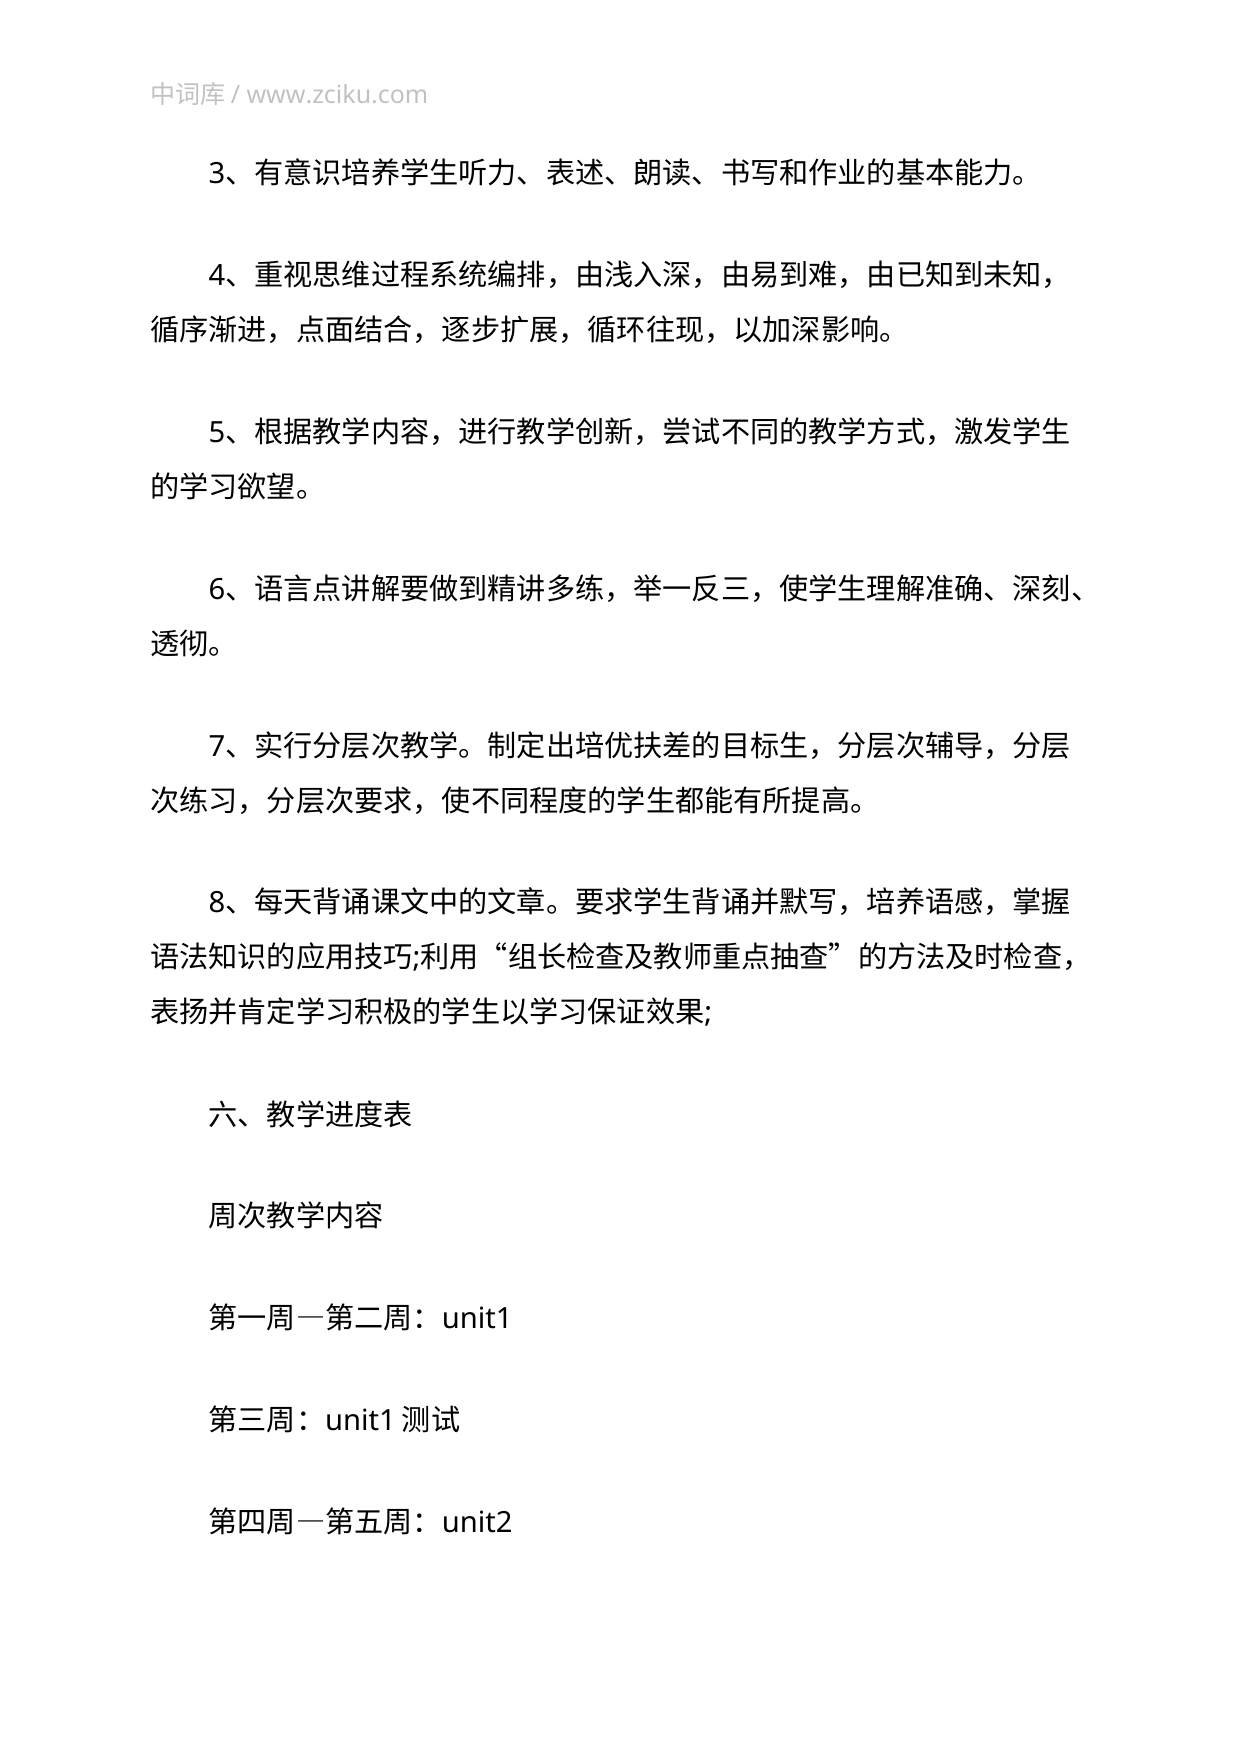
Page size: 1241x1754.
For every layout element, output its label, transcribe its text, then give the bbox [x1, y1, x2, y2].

text 周次教学内容 [150, 1193, 1090, 1235]
text 第一周—第二周：unit1 [150, 1294, 1090, 1337]
text 3、有意识培养学生听力、表述、朗读、书写和作业的基本能力。 [150, 150, 1090, 192]
text 7、实行分层次教学。制定出培优扶差的目标生，分层次辅导，分层次练习，分层次要求，使不同程度的学生都能有所提高。 [150, 722, 1090, 819]
text 6、语言点讲解要做到精讲多练，举一反三，使学生理解准确、深刻、透彻。 [150, 566, 1090, 663]
text 5、根据教学内容，进行教学创新，尝试不同的教学方式，激发学生的学习欲望。 [150, 409, 1090, 506]
text 4、重视思维过程系统编排，由浅入深，由易到难，由已知到未知，循序渐进，点面结合，逐步扩展，循环往现，以加深影响。 [150, 252, 1090, 349]
text 第三周：unit1测试 [150, 1397, 1090, 1439]
text 第四周—第五周：unit2 [150, 1498, 1090, 1541]
text 六、教学进度表 [150, 1091, 1090, 1133]
text 8、每天背诵课文中的文章。要求学生背诵并默写，培养语感，掌握语法知识的应用技巧;利用“组长检查及教师重点抽查”的方法及时检查，表扬并肯定学习积极的学生以学习保证效果; [150, 879, 1090, 1031]
